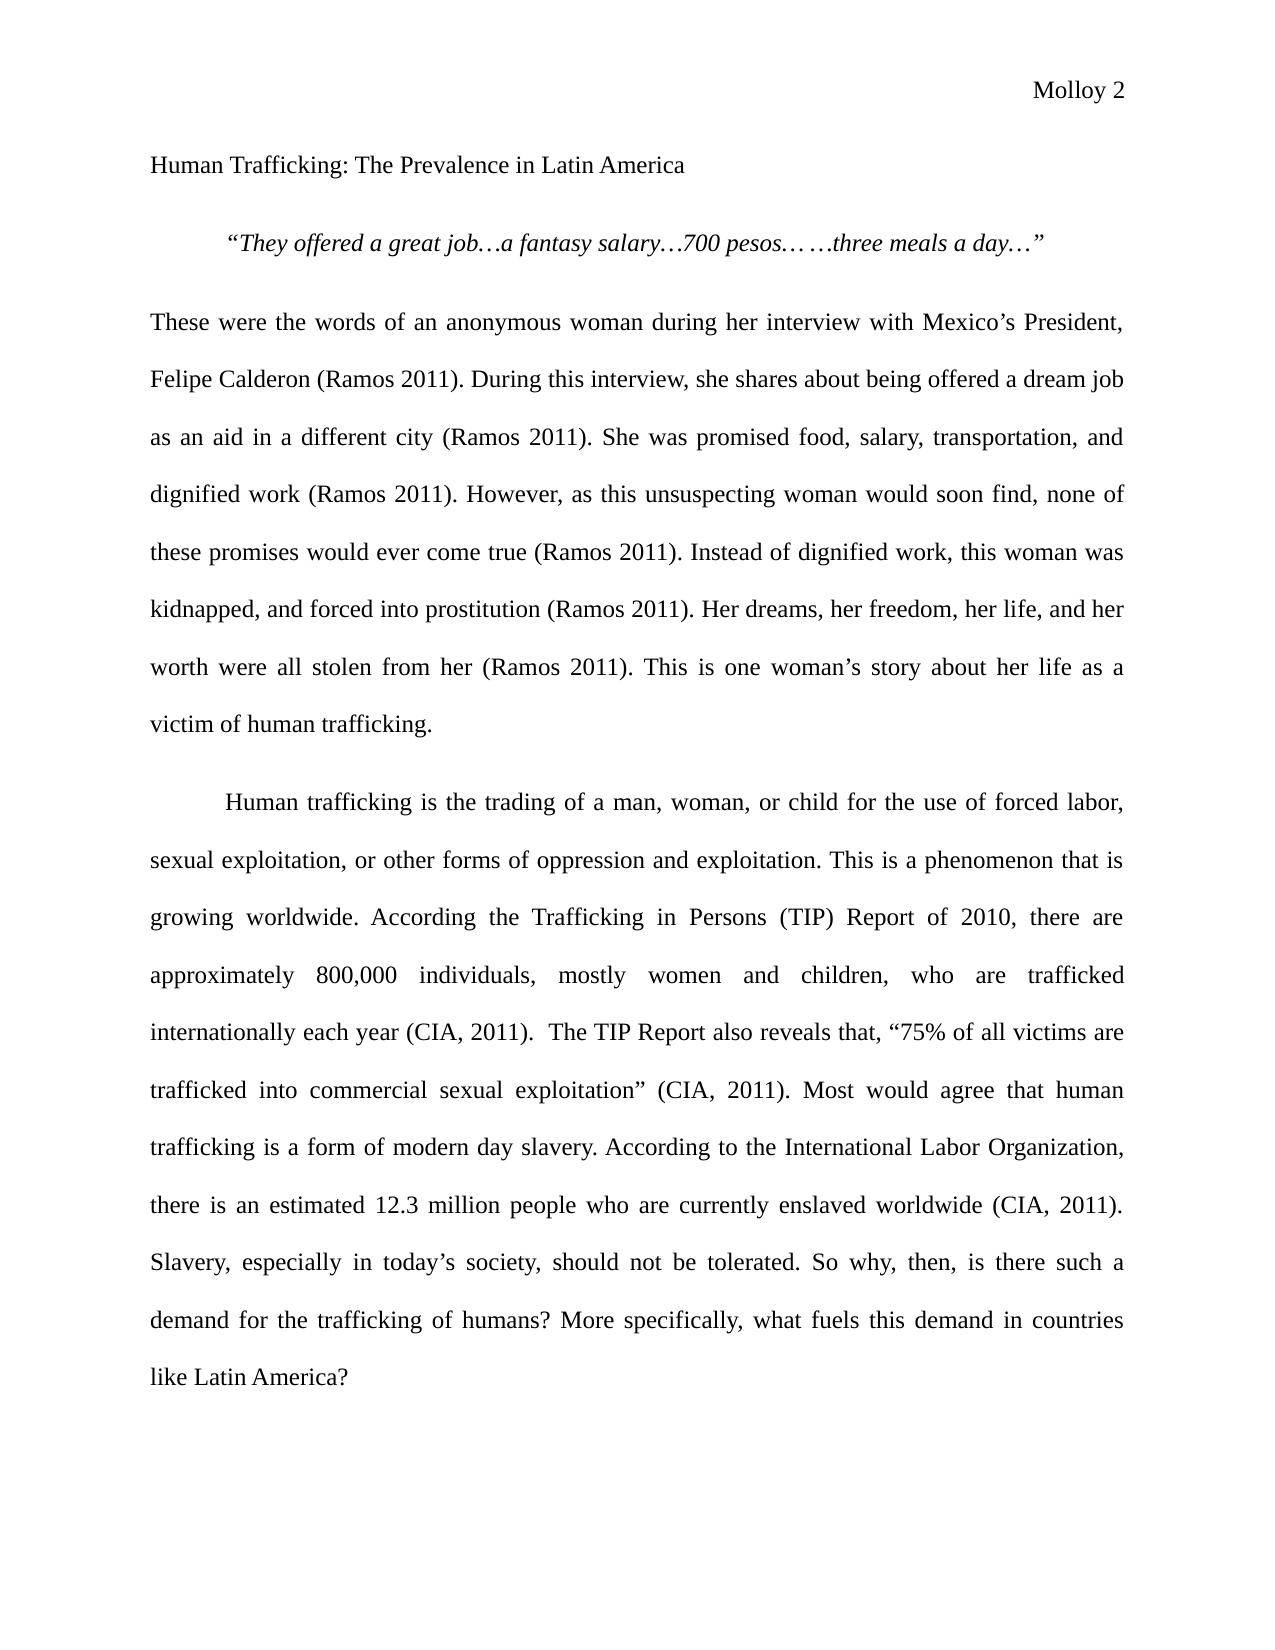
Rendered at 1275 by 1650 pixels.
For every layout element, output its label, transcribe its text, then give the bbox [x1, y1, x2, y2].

text Human Trafficking: The Prevalence in Latin America [150, 150, 1125, 179]
text These were the words of an anonymous woman during her interview with Mexico’s President, Felipe Calderon (Ramos 2011). During this interview, she shares about being offered a dream job as an aid in a different city (Ramos 2011). She was promised food, salary, transportation, and dignified work (Ramos 2011). However, as this unsuspecting woman would soon find, none of these promises would ever come true (Ramos 2011). Instead of dignified work, this woman was kidnapped, and forced into prostitution (Ramos 2011). Her dreams, her freedom, her life, and her worth were all stolen from her (Ramos 2011). This is one woman’s story about her life as a victim of human trafficking. [150, 307, 1125, 738]
text “They offered a great job…a fantasy salary…700 pesos… …three meals a day…” [150, 228, 1125, 257]
text Human trafficking is the trading of a man, woman, or child for the use of forced labor, sexual exploitation, or other forms of oppression and exploitation. This is a phenomenon that is growing worldwide. According the Trafficking in Persons (TIP) Report of 2010, there are approximately 800,000 individuals, mostly women and children, who are trafficked internationally each year (CIA, 2011). The TIP Report also reveals that, “75% of all victims are trafficked into commercial sexual exploitation” (CIA, 2011). Most would agree that human trafficking is a form of modern day slavery. According to the International Labor Organization, there is an estimated 12.3 million people who are currently enslaved worldwide (CIA, 2011). Slavery, especially in today’s society, should not be tolerated. So why, then, is there such a demand for the trafficking of humans? More specifically, what fuels this demand in countries like Latin America? [150, 787, 1125, 1391]
